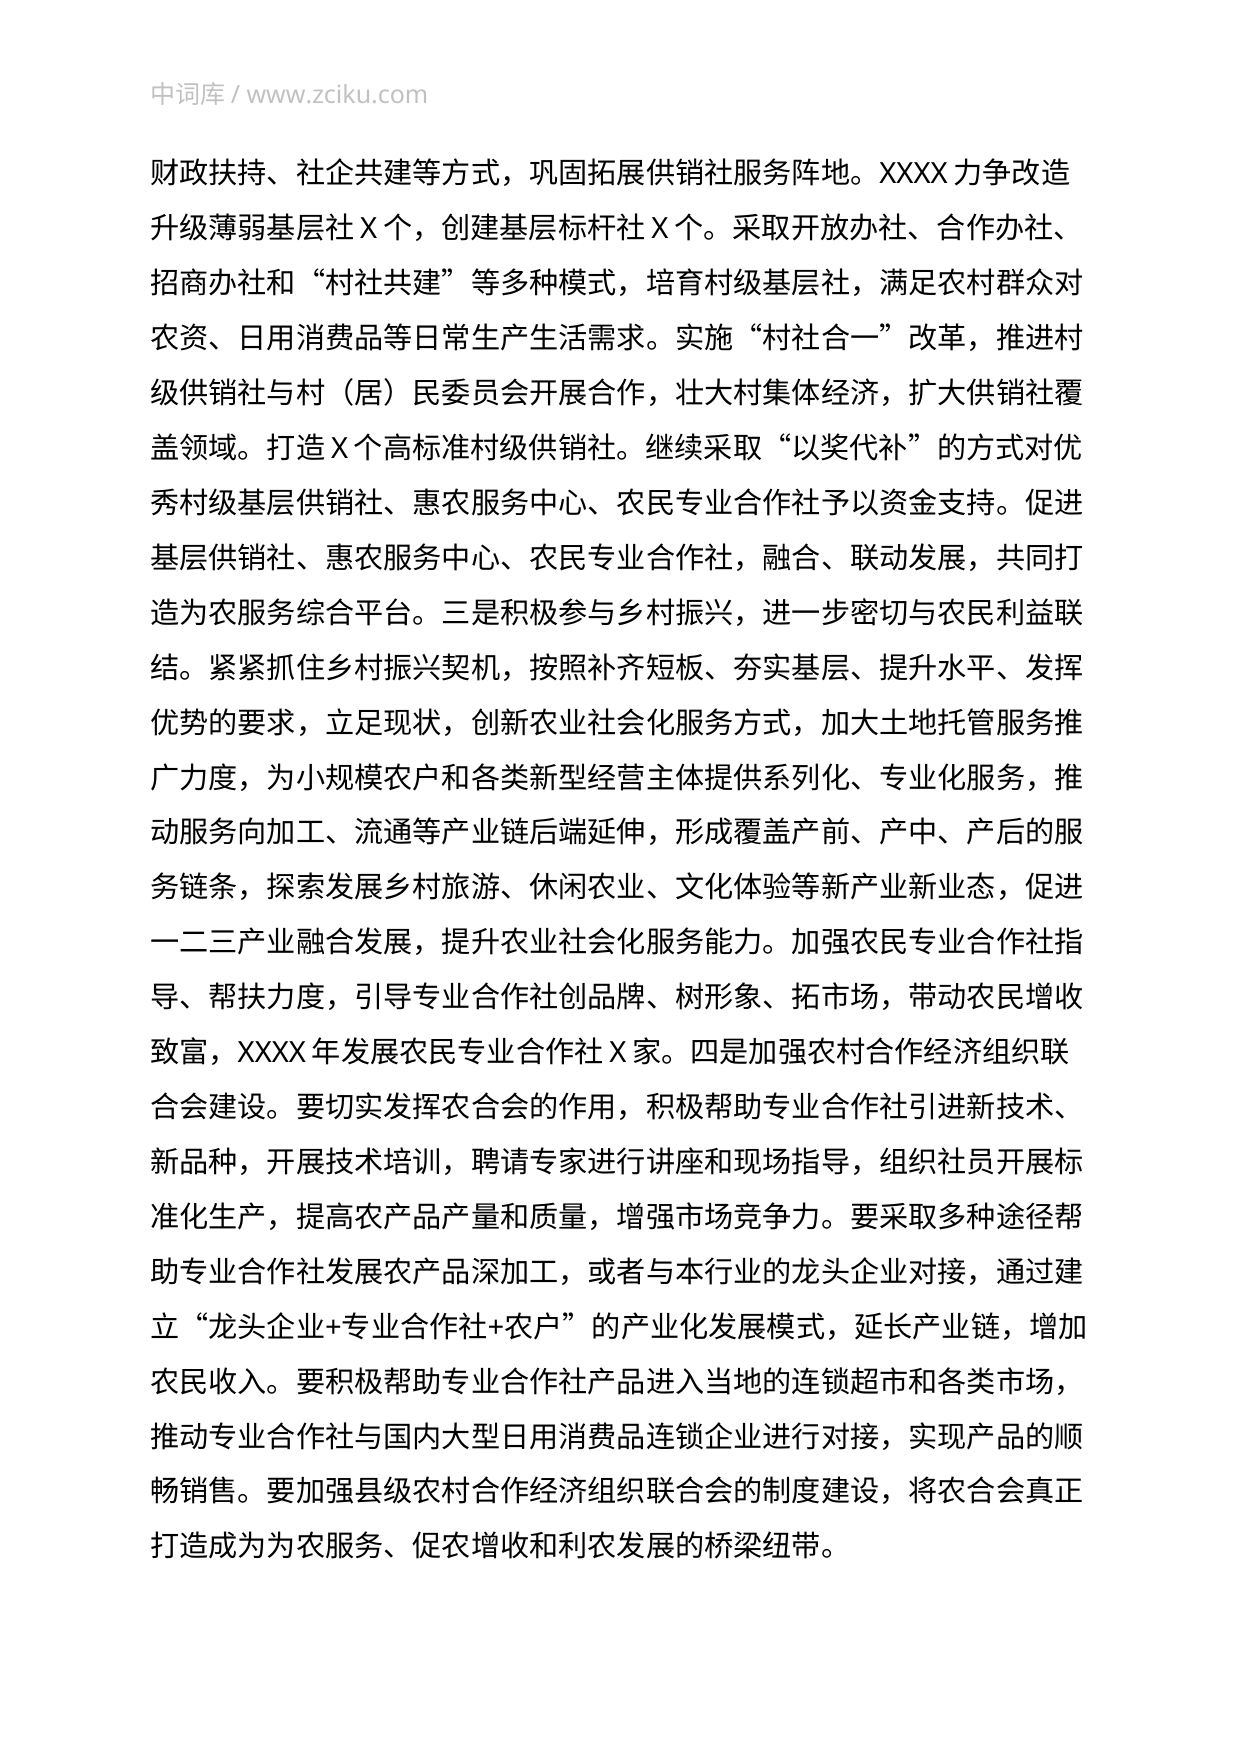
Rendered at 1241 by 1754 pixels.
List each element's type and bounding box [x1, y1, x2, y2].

text [150, 150, 1090, 1565]
